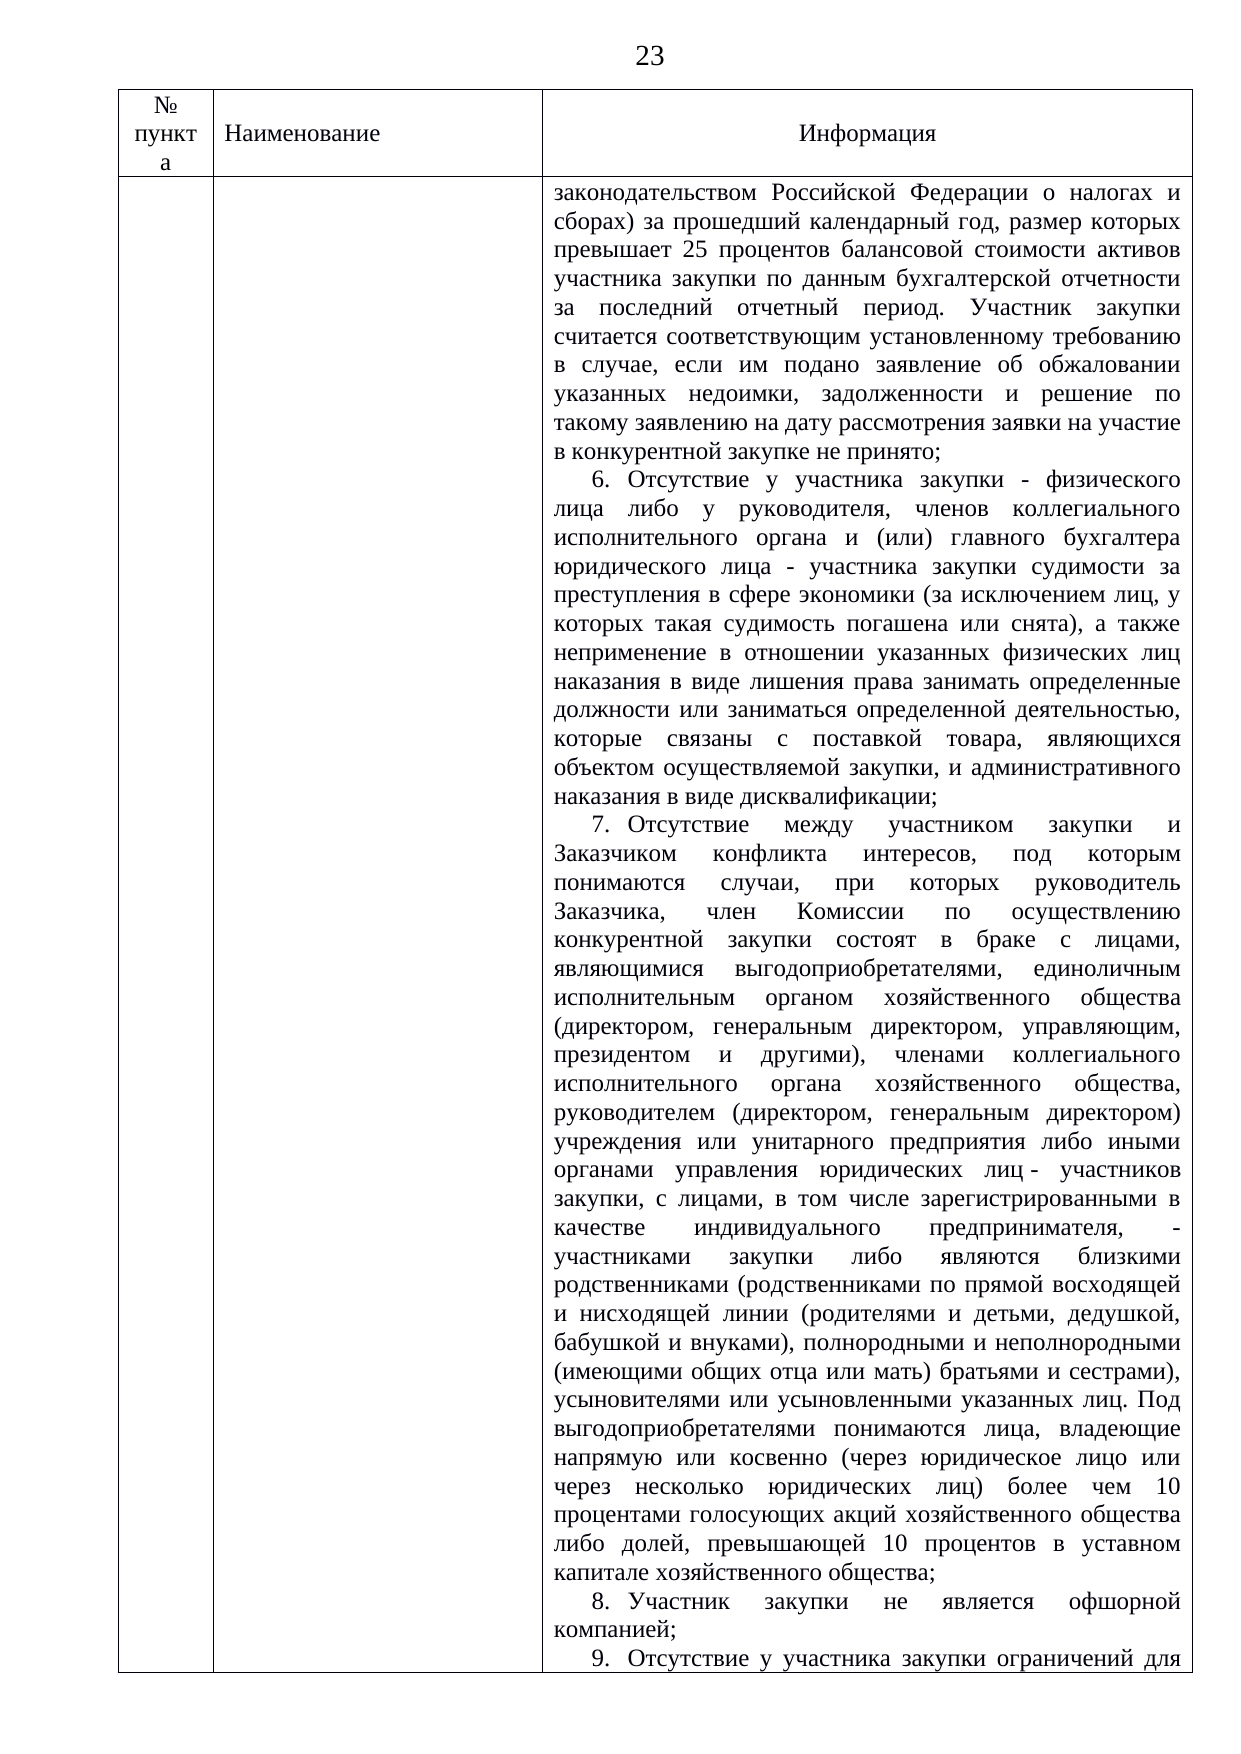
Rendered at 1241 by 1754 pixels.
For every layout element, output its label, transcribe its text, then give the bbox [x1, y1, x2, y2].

table_header Наименование [214, 90, 542, 176]
table_cell [119, 177, 213, 1672]
table_header № пункта [119, 90, 213, 176]
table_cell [543, 177, 1192, 1672]
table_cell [214, 177, 542, 1672]
table_header Информация [543, 90, 1192, 176]
